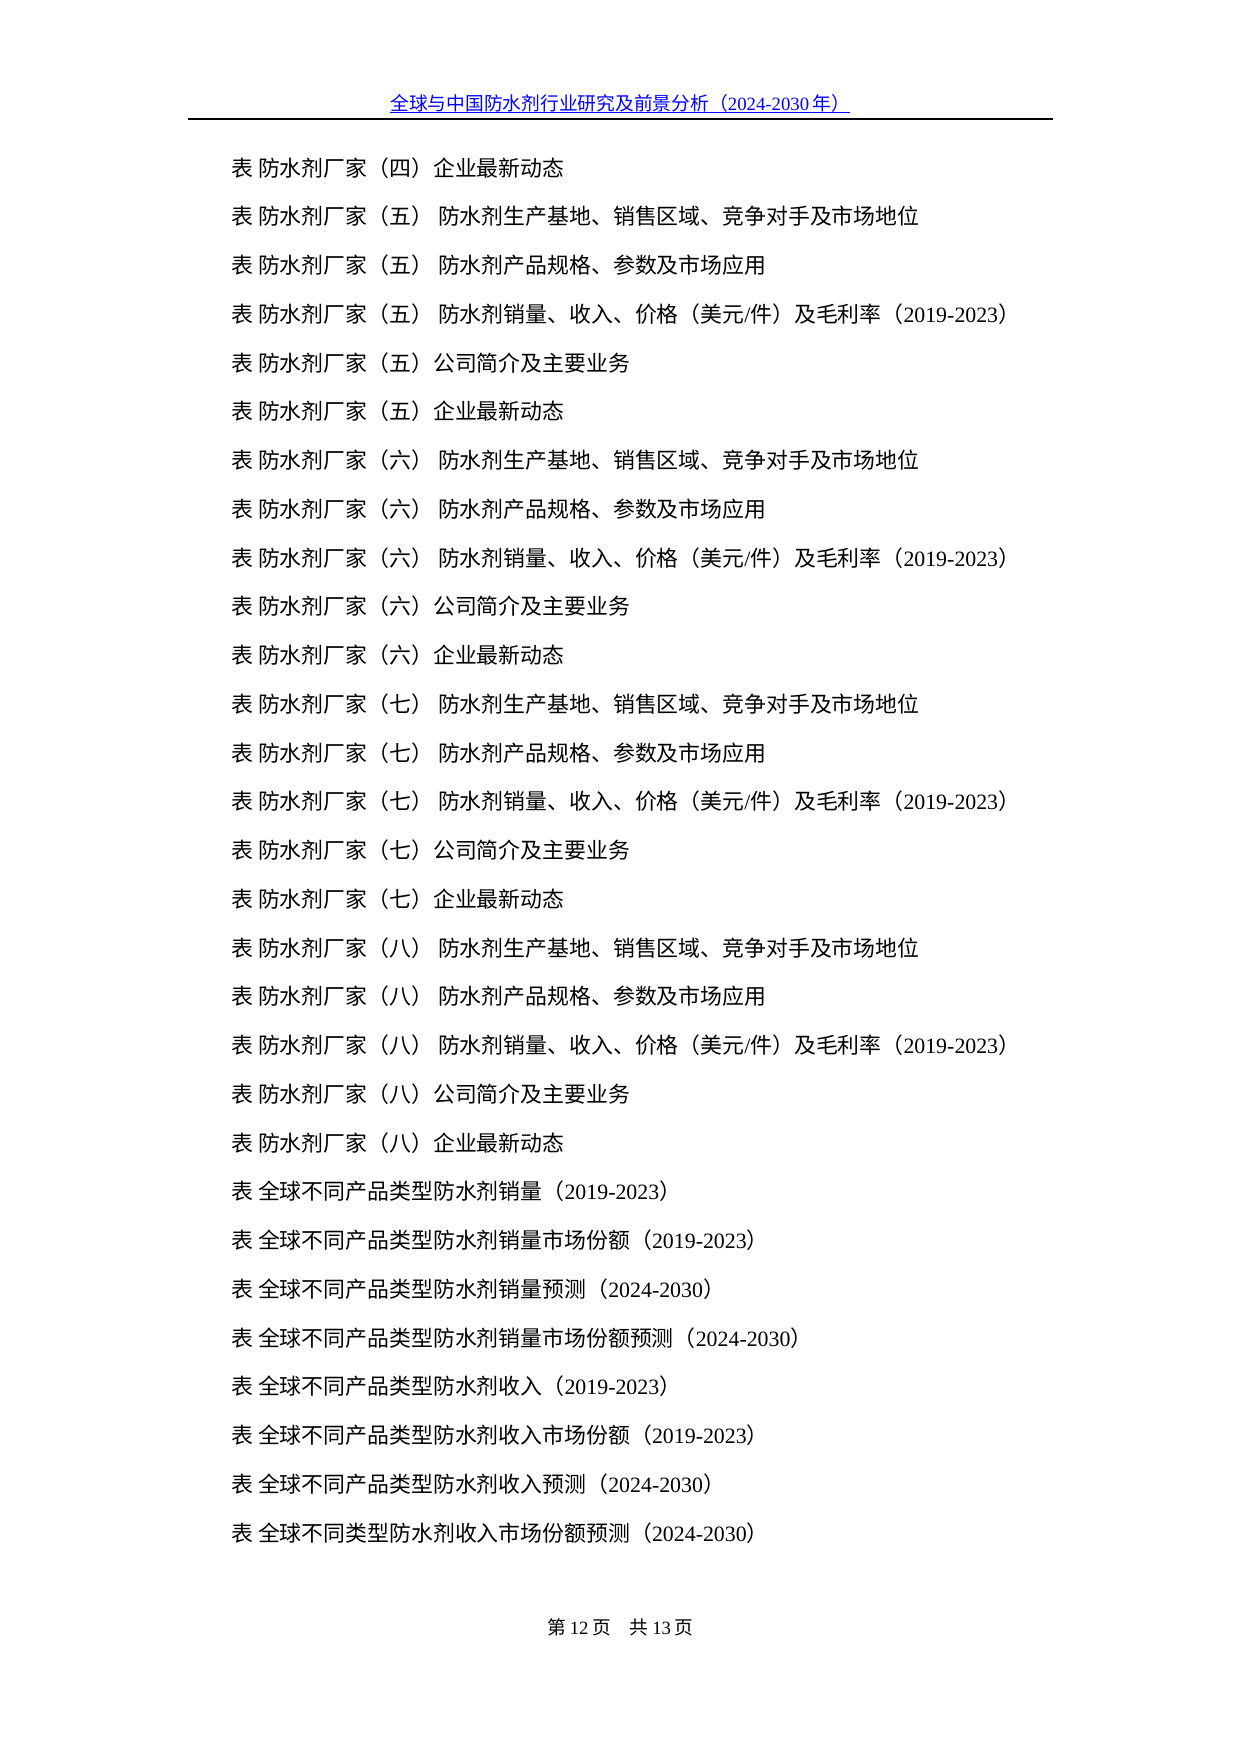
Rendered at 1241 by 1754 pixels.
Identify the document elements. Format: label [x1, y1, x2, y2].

text [187, 150, 1053, 1548]
